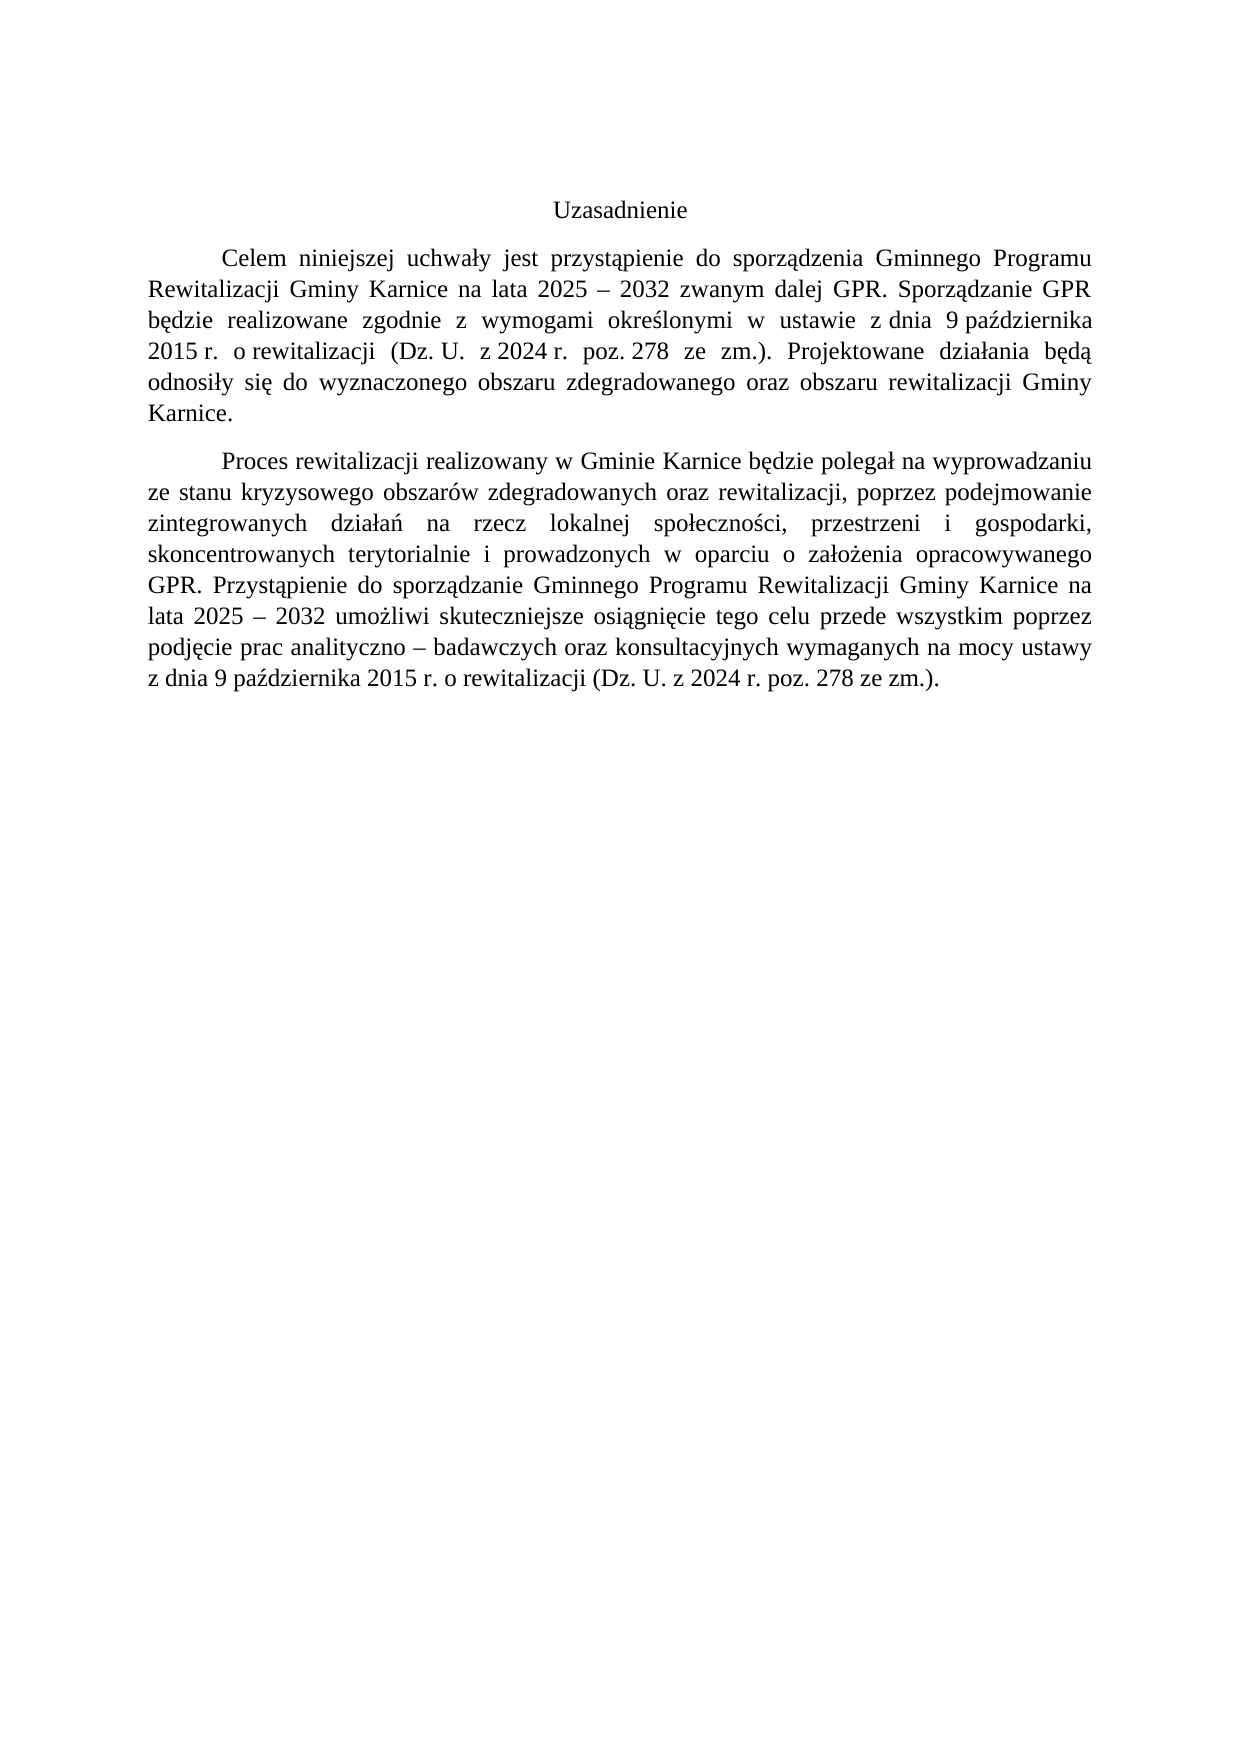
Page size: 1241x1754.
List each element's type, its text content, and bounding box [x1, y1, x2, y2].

text Uzasadnienie [148, 195, 1093, 224]
text Celem niniejszej uchwały jest przystąpienie do sporządzenia Gminnego Programu Rewitalizacji Gminy Karnice na lata 2025 – 2032 zwanym dalej GPR. Sporządzanie GPR będzie realizowane zgodnie z wymogami określonymi w ustawie z dnia 9 października 2015 r. o rewitalizacji (Dz. U. z 2024 r. poz. 278 ze zm.). Projektowane działania będą odnosiły się do wyznaczonego obszaru zdegradowanego oraz obszaru rewitalizacji Gminy Karnice. [148, 243, 1093, 427]
text Proces rewitalizacji realizowany w Gminie Karnice będzie polegał na wyprowadzaniu ze stanu kryzysowego obszarów zdegradowanych oraz rewitalizacji, poprzez podejmowanie zintegrowanych działań na rzecz lokalnej społeczności, przestrzeni i gospodarki, skoncentrowanych terytorialnie i prowadzonych w oparciu o założenia opracowywanego GPR. Przystąpienie do sporządzanie Gminnego Programu Rewitalizacji Gminy Karnice na lata 2025 – 2032 umożliwi skuteczniejsze osiągnięcie tego celu przede wszystkim poprzez podjęcie prac analityczno – badawczych oraz konsultacyjnych wymaganych na mocy ustawy z dnia 9 października 2015 r. o rewitalizacji (Dz. U. z 2024 r. poz. 278 ze zm.). [148, 446, 1093, 692]
